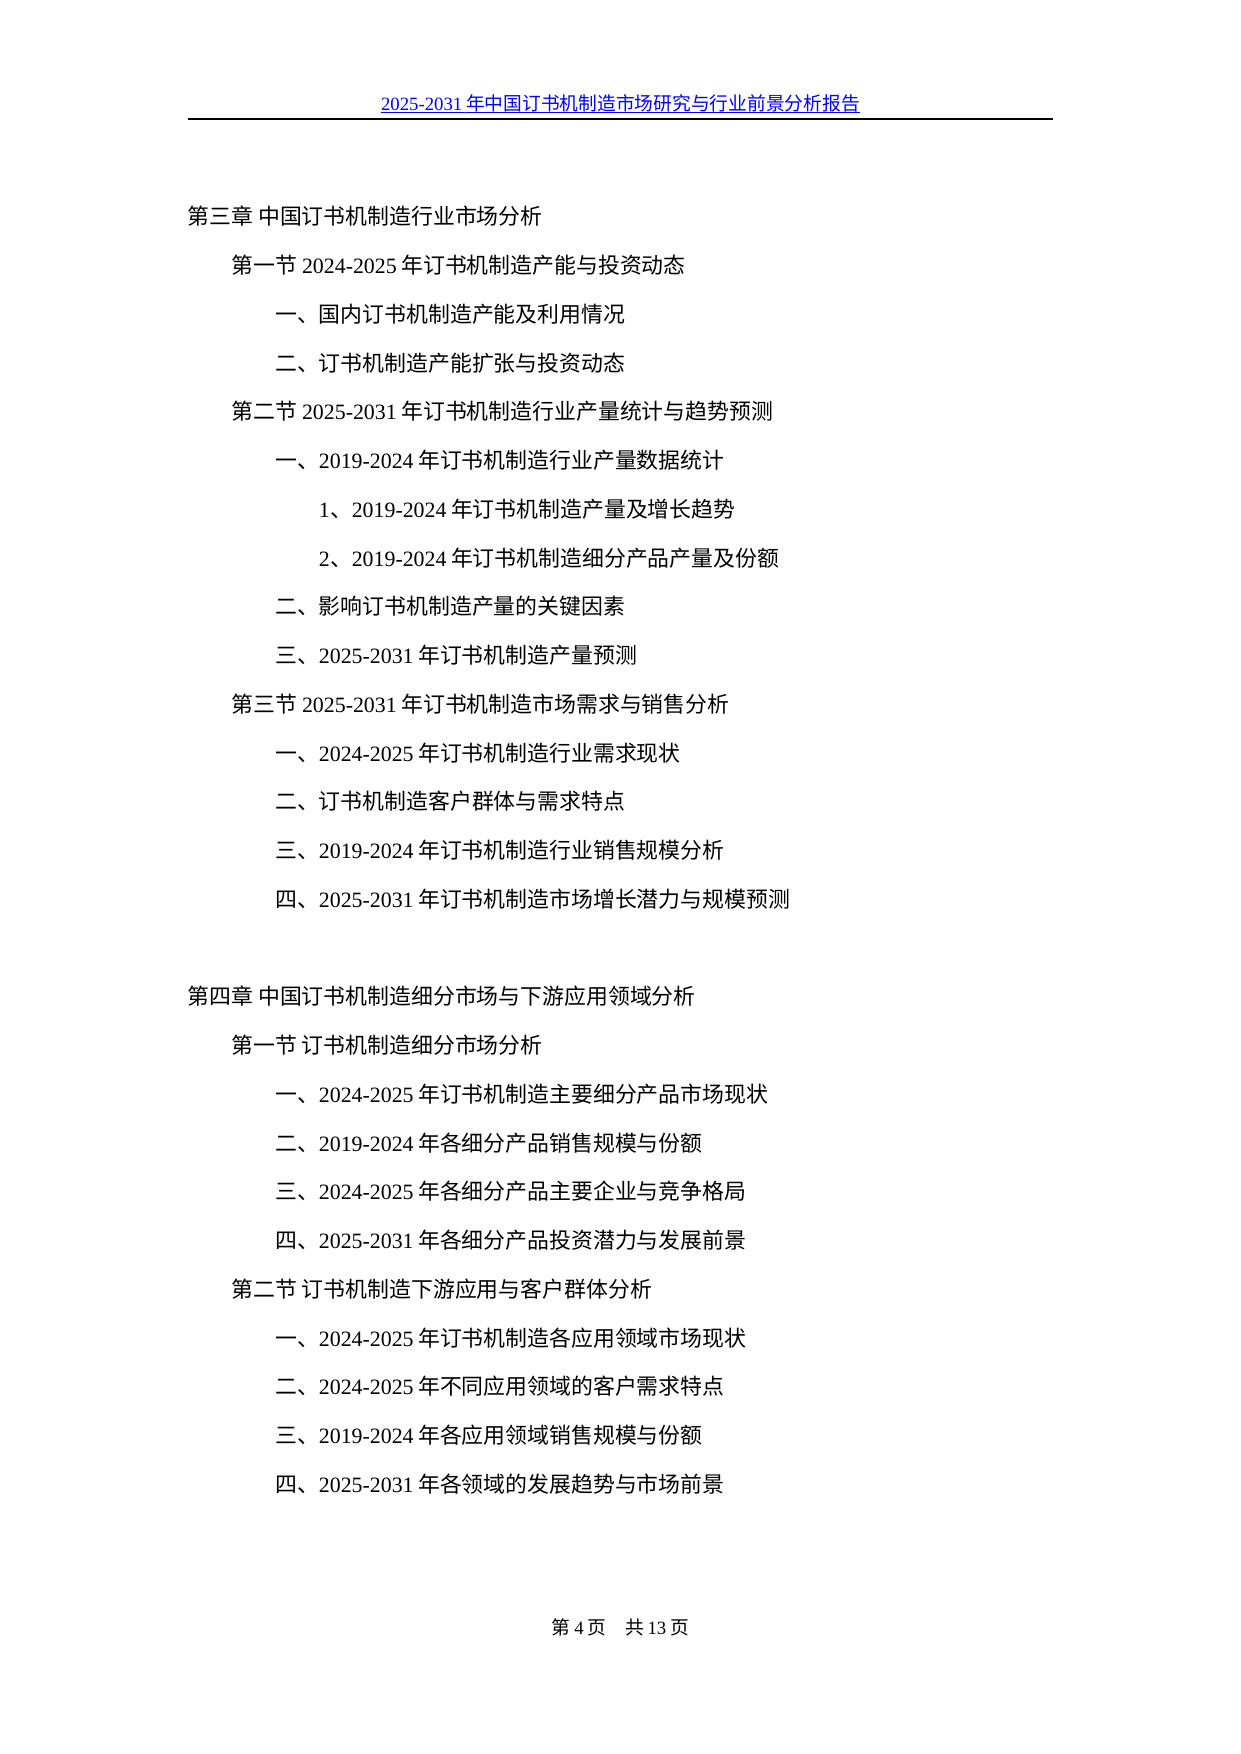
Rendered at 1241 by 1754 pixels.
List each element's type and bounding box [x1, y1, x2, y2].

text [187, 150, 1053, 1499]
